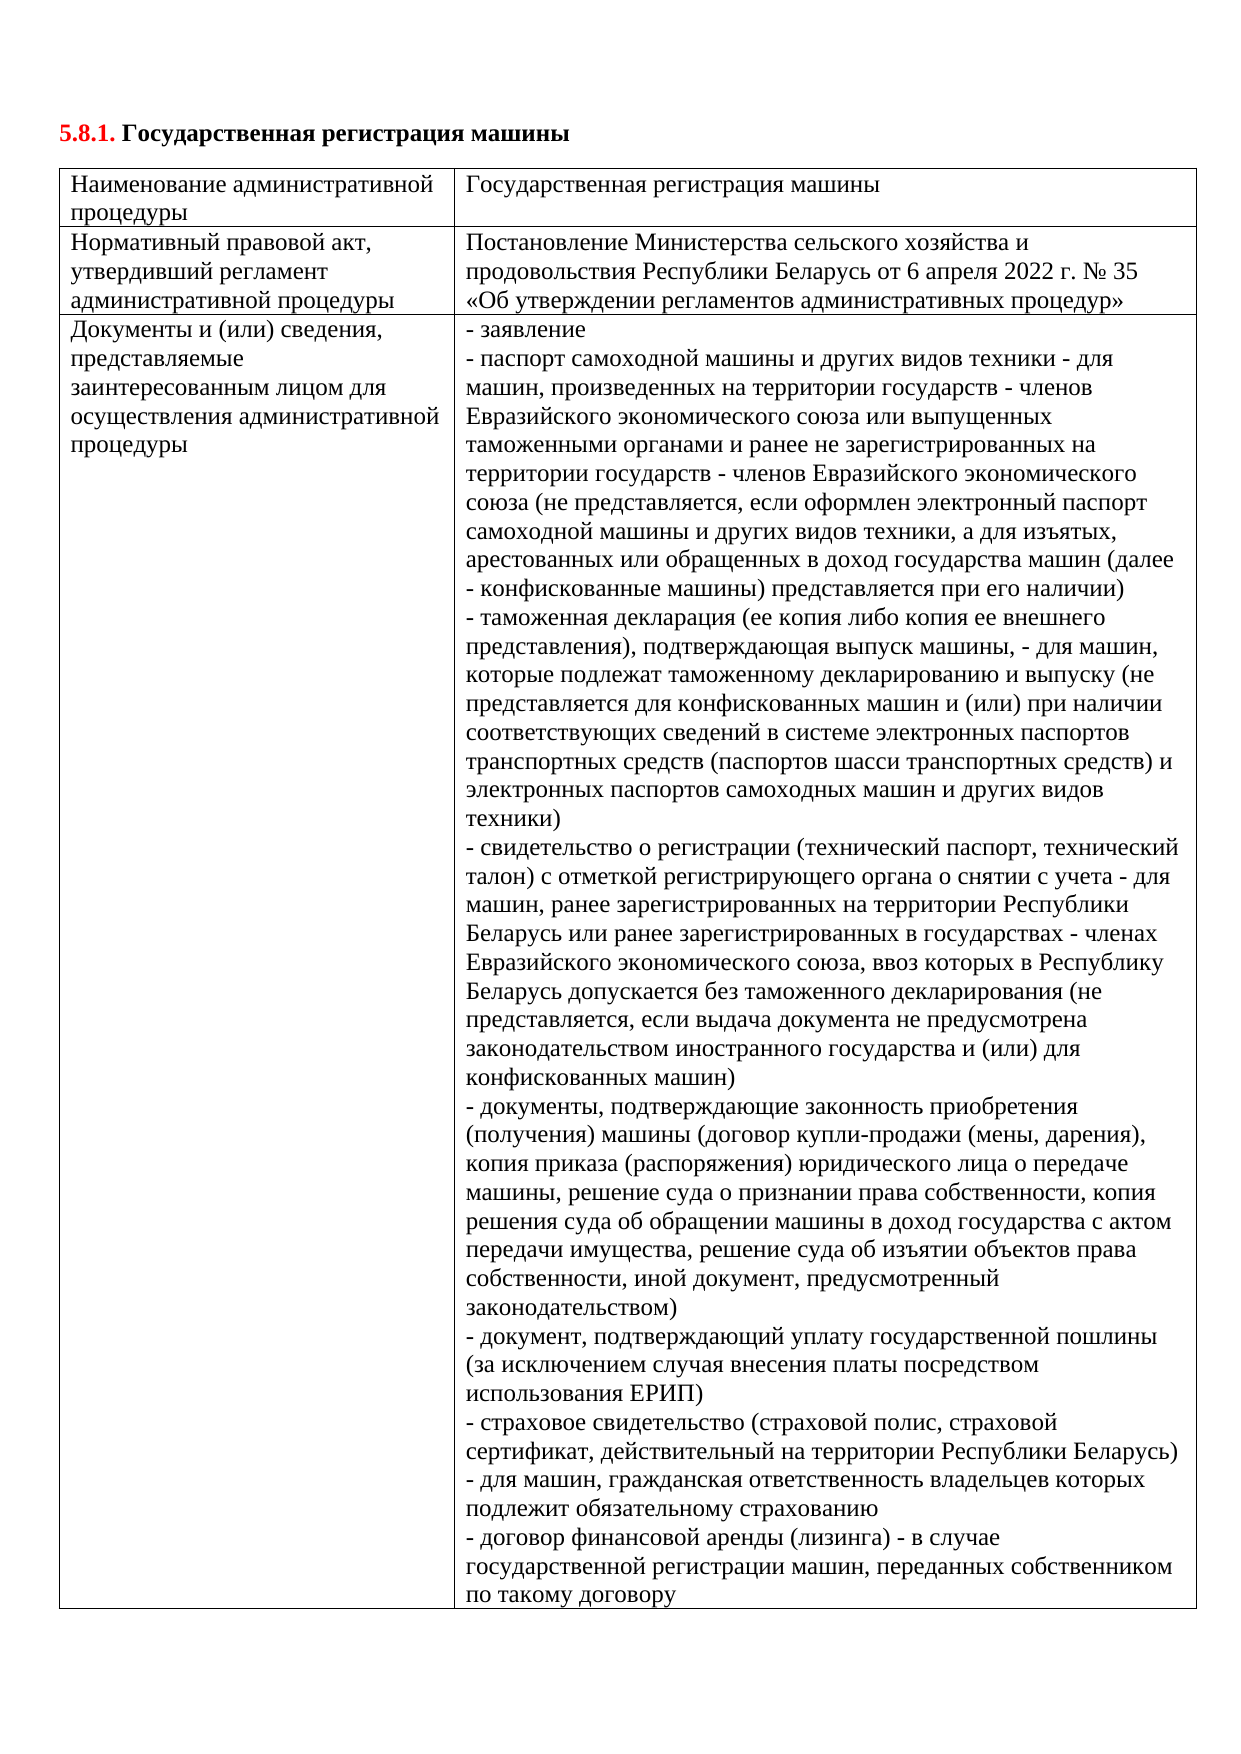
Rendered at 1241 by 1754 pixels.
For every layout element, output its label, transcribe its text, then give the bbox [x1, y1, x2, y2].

table_header Наименование административной процедуры [60, 169, 454, 226]
table_header Государственная регистрация машины [455, 169, 1196, 226]
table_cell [455, 315, 1196, 1608]
table_cell Нормативный правовой акт, утвердивший регламент административной процедуры [60, 227, 454, 313]
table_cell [60, 315, 454, 1608]
table_cell Постановление Министерства сельского хозяйства и продовольствия Республики Беларусь от 6 апреля 2022 г. № 35 «Об утверждении регламентов административных процедур» [455, 227, 1196, 313]
text 5.8.1. Государственная регистрация машины [59, 118, 1196, 147]
